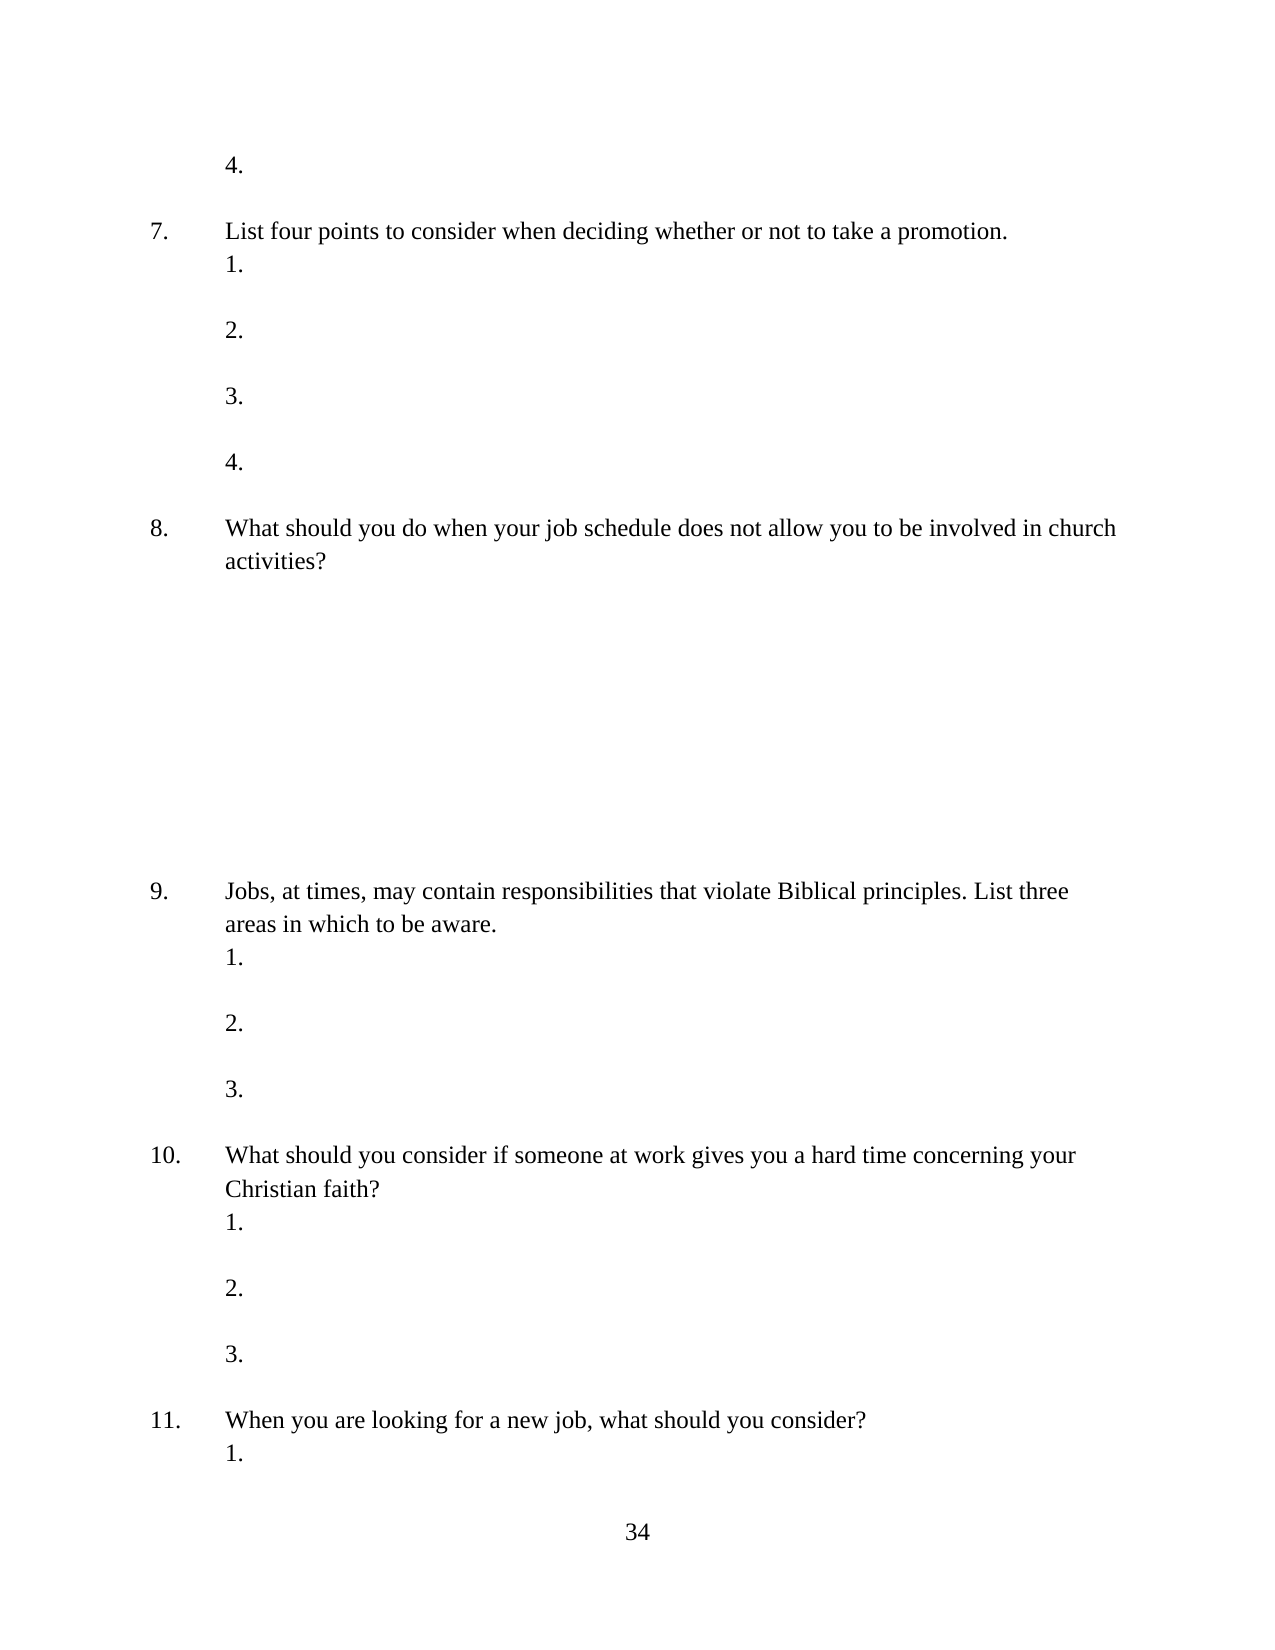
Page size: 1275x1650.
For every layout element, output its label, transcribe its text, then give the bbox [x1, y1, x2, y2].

text 1. [150, 1438, 1125, 1467]
text 3. [150, 1074, 1125, 1103]
text 11. When you are looking for a new job, what should you consider? [150, 1405, 1125, 1433]
text 4. [150, 447, 1125, 476]
text 4. [150, 150, 1125, 179]
text 2. [150, 315, 1125, 344]
text 3. [150, 381, 1125, 410]
text 1. [150, 1207, 1125, 1235]
text 2. [150, 1273, 1125, 1301]
text 8. What should you do when your job schedule does not allow you to be involved in church activities? [150, 513, 1125, 575]
text 1. [150, 249, 1125, 278]
text 7. List four points to consider when deciding whether or not to take a promotion. [150, 216, 1125, 245]
text 1. [150, 942, 1125, 971]
text 3. [150, 1339, 1125, 1367]
text 9. Jobs, at times, may contain responsibilities that violate Biblical principles. List three areas in which to be aware. [150, 876, 1125, 938]
text 2. [150, 1008, 1125, 1037]
text 10. What should you consider if someone at work gives you a hard time concerning your Christian faith? [150, 1141, 1125, 1202]
